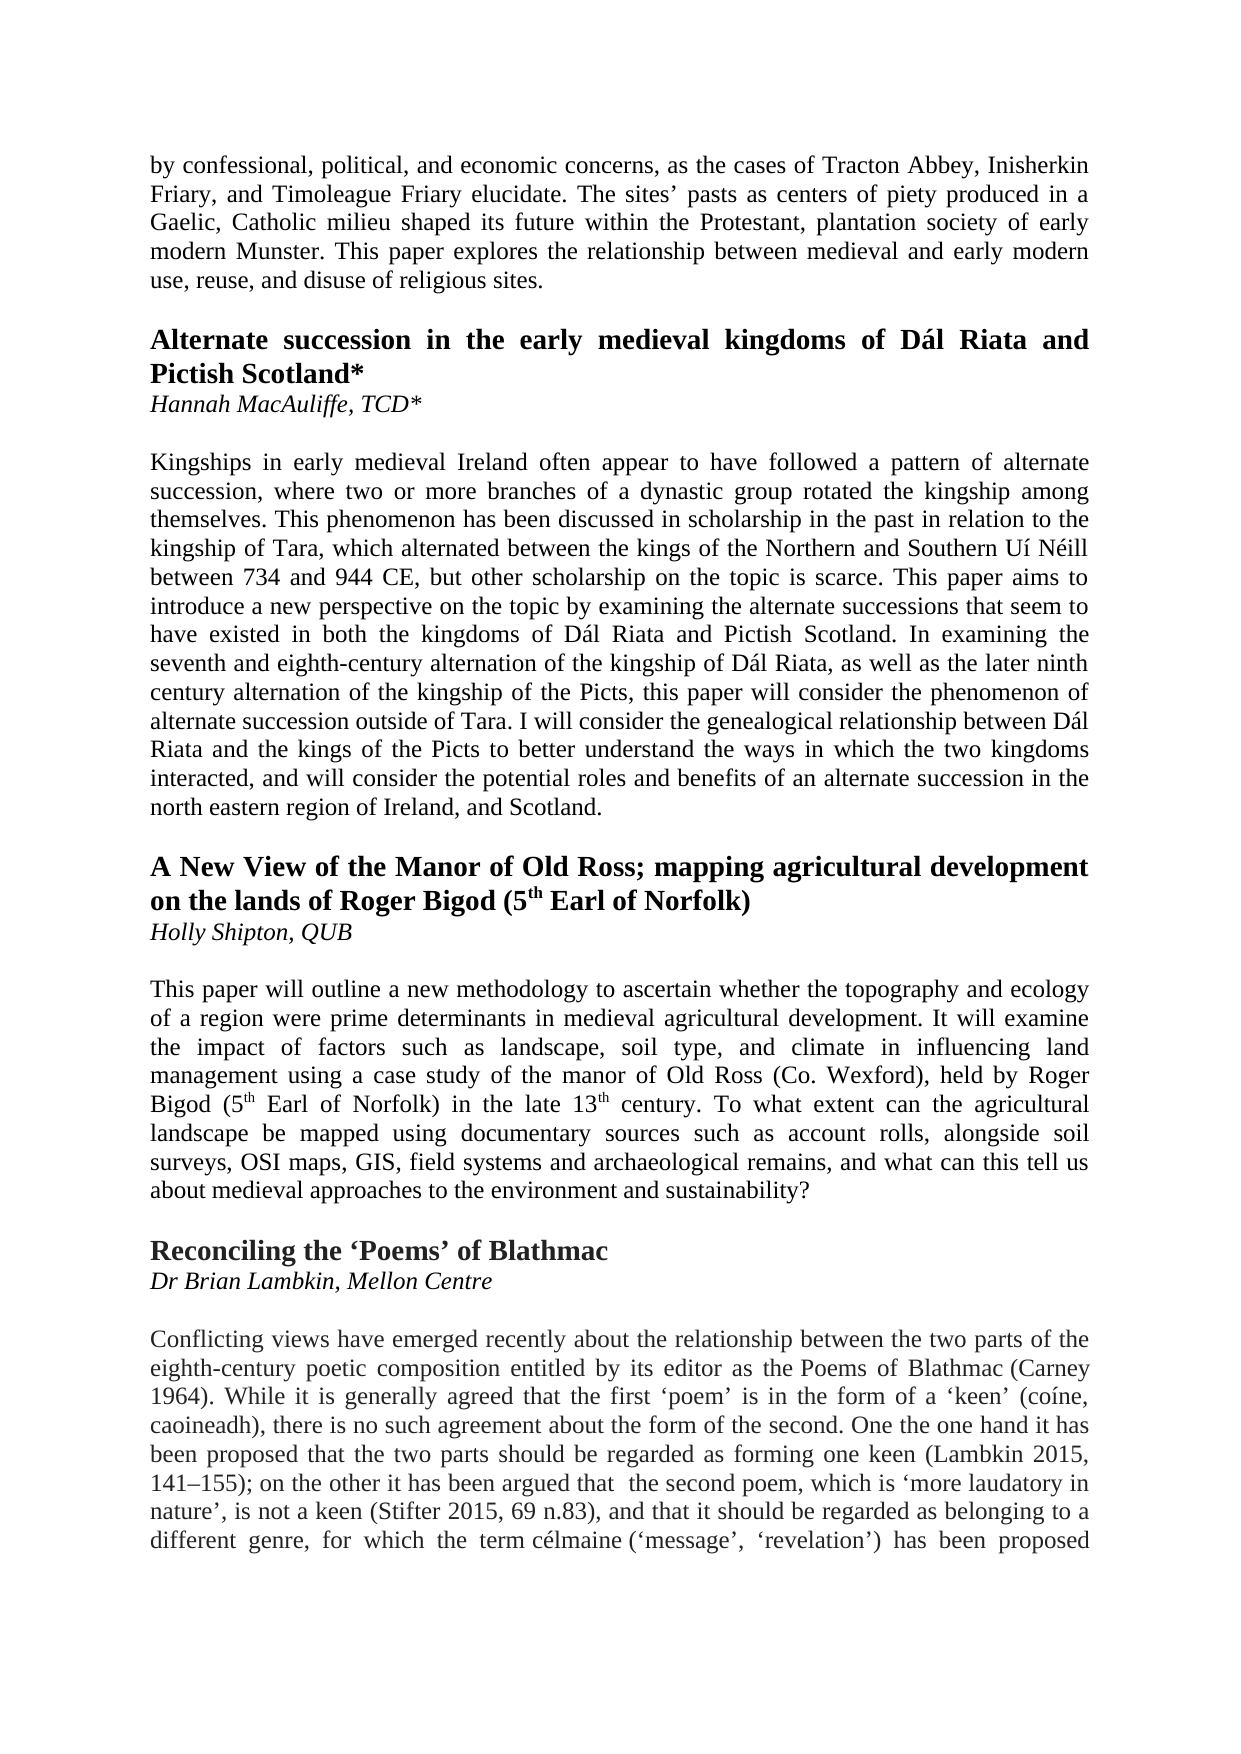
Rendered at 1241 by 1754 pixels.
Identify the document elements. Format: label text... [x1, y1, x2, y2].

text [150, 150, 1090, 294]
text Hannah MacAuliffe, TCD* [150, 389, 1090, 418]
text Holly Shipton, QUB [150, 917, 1090, 945]
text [150, 1324, 1090, 1554]
text Reconciling the ‘Poems’ of Blathmac [150, 1233, 1090, 1266]
text A New View of the Manor of Old Ross; mapping agricultural development on the lands of Roger Bigod (5th Earl of Norfolk) [150, 849, 1090, 917]
text Dr Brian Lambkin, Mellon Centre [150, 1266, 1090, 1295]
text Alternate succession in the early medieval kingdoms of Dál Riata and Pictish Scotland* [150, 322, 1090, 389]
text Kingships in early medieval Ireland often appear to have followed a pattern of alternate succession, where two or more branches of a dynastic group rotated the kingship among themselves. This phenomenon has been discussed in scholarship in the past in relation to the kingship of Tara, which alternated between the kings of the Northern and Southern Uí Néill between 734 and 944 CE, but other scholarship on the topic is scarce. This paper aims to introduce a new perspective on the topic by examining the alternate successions that seem to have existed in both the kingdoms of Dál Riata and Pictish Scotland. In examining the seventh and eighth-century alternation of the kingship of Dál Riata, as well as the later ninth century alternation of the kingship of the Picts, this paper will consider the phenomenon of alternate succession outside of Tara. I will consider the genealogical relationship between Dál Riata and the kings of the Picts to better understand the ways in which the two kingdoms interacted, and will consider the potential roles and benefits of an alternate succession in the north eastern region of Ireland, and Scotland. [150, 447, 1090, 821]
text This paper will outline a new methodology to ascertain whether the topography and ecology of a region were prime determinants in medieval agricultural development. It will examine the impact of factors such as landscape, soil type, and climate in influencing land management using a case study of the manor of Old Ross (Co. Wexford), held by Roger Bigod (5th Earl of Norfolk) in the late 13th century. To what extent can the agricultural landscape be mapped using documentary sources such as account rolls, alongside soil surveys, OSI maps, GIS, field systems and archaeological remains, and what can this tell us about medieval approaches to the environment and sustainability? [150, 974, 1090, 1204]
